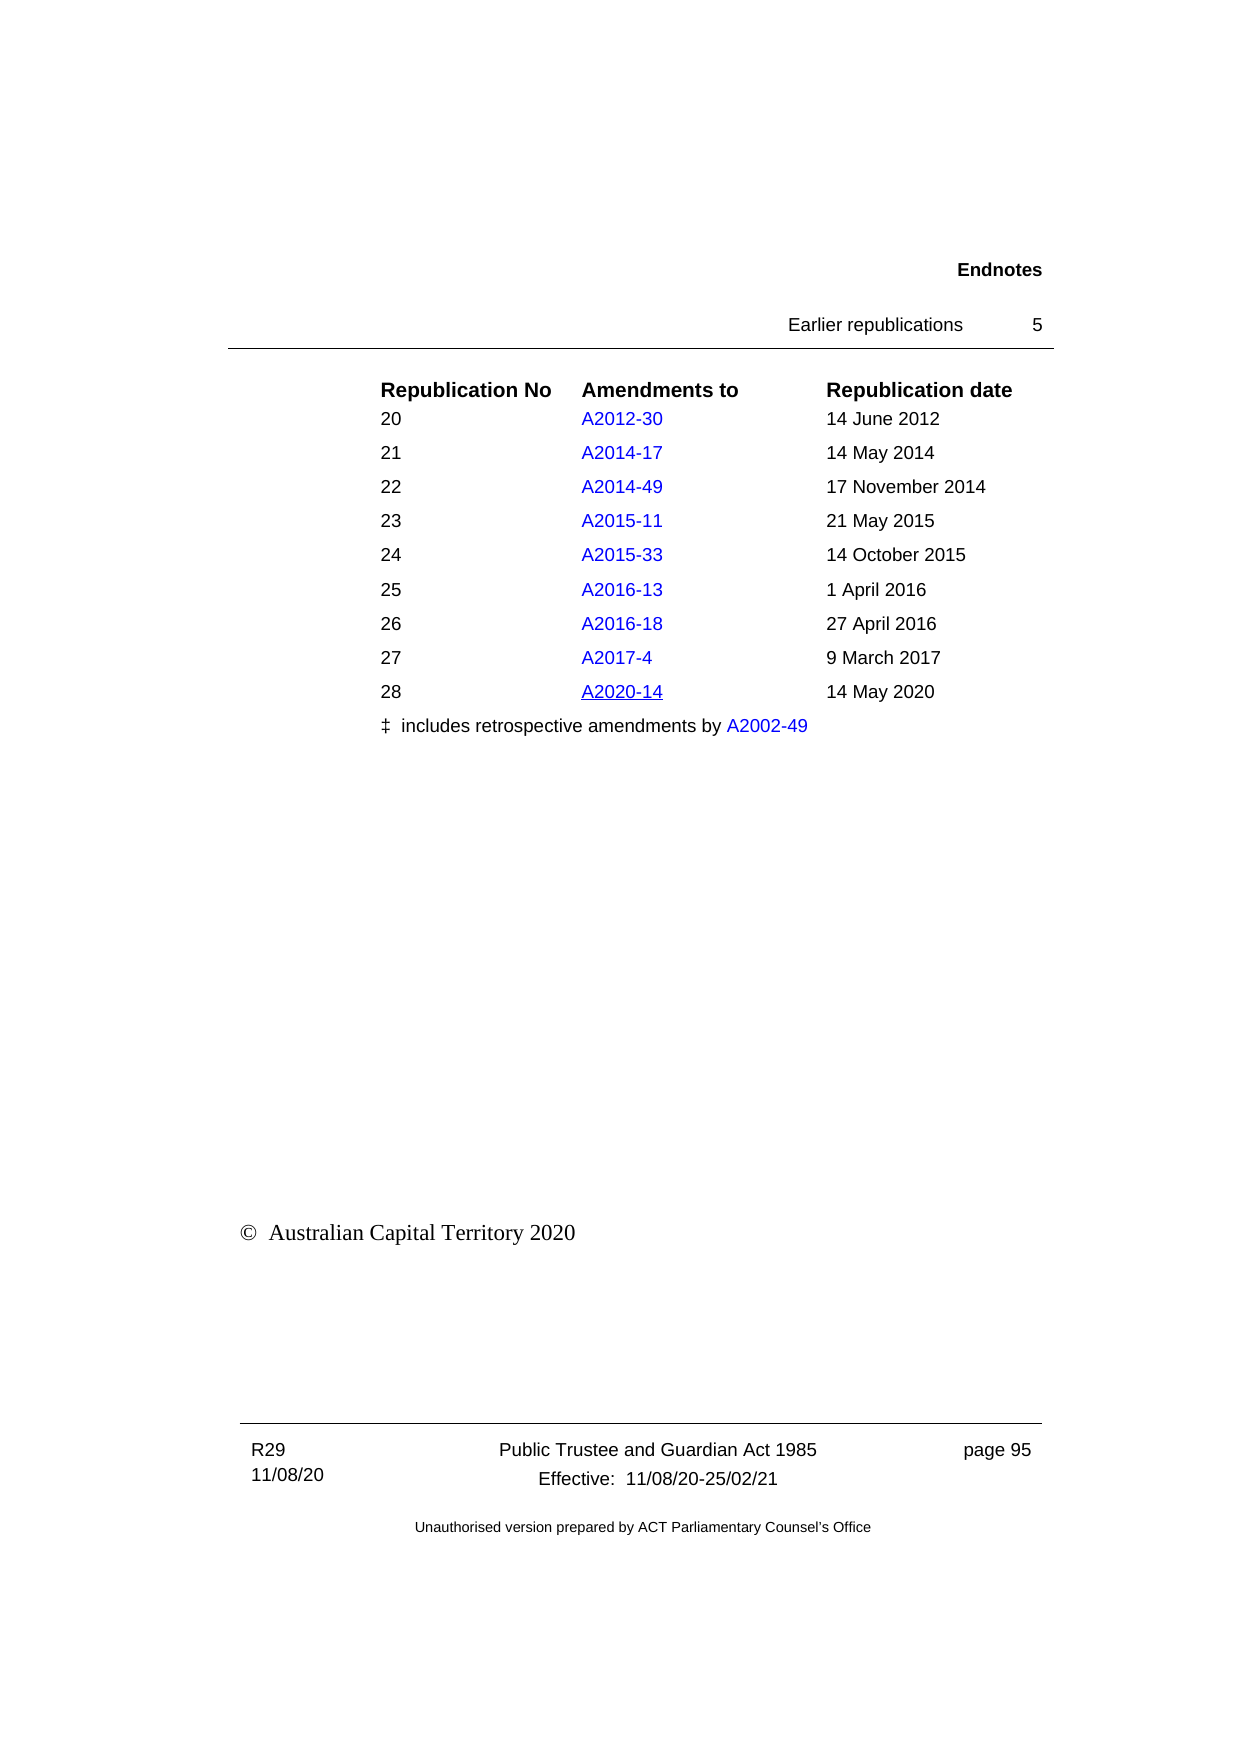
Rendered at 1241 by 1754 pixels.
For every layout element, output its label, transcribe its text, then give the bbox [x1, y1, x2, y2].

table_cell ‡ includes retrospective amendments by A2002-49 [369, 708, 1060, 742]
text © Australian Capital Territory 2020 [239, 1219, 1042, 1246]
table_cell 1 April 2016 [815, 572, 1060, 606]
table_cell 27 April 2016 [815, 606, 1060, 640]
table_cell 14 June 2012 [815, 402, 1060, 436]
table_cell 14 October 2015 [815, 538, 1060, 572]
table_cell 17 November 2014 [815, 470, 1060, 504]
table_cell 14 May 2020 [815, 674, 1060, 708]
table_cell 20 [369, 402, 570, 436]
table_cell A2016-18 [570, 606, 815, 640]
table_cell 9 March 2017 [815, 640, 1060, 674]
table_cell 14 May 2014 [815, 436, 1060, 470]
table_cell 23 [369, 504, 570, 538]
table_cell A2017-4 [570, 640, 815, 674]
table_header Republication date [815, 378, 1060, 402]
table_cell 26 [369, 606, 570, 640]
table_cell 22 [369, 470, 570, 504]
table_cell 25 [369, 572, 570, 606]
table_cell A2016-13 [570, 572, 815, 606]
table_cell A2015-33 [570, 538, 815, 572]
table_cell 24 [369, 538, 570, 572]
table_cell A2012-30 [570, 402, 815, 436]
table_cell A2014-17 [570, 436, 815, 470]
table_cell A2015-11 [570, 504, 815, 538]
table_cell 21 [369, 436, 570, 470]
table_cell 21 May 2015 [815, 504, 1060, 538]
table_cell A2020-14 [570, 674, 815, 708]
table_header Republication No [369, 378, 570, 402]
table_cell 28 [369, 674, 570, 708]
table_cell A2014-49 [570, 470, 815, 504]
table_header Amendments to [570, 378, 815, 402]
table_cell 27 [369, 640, 570, 674]
